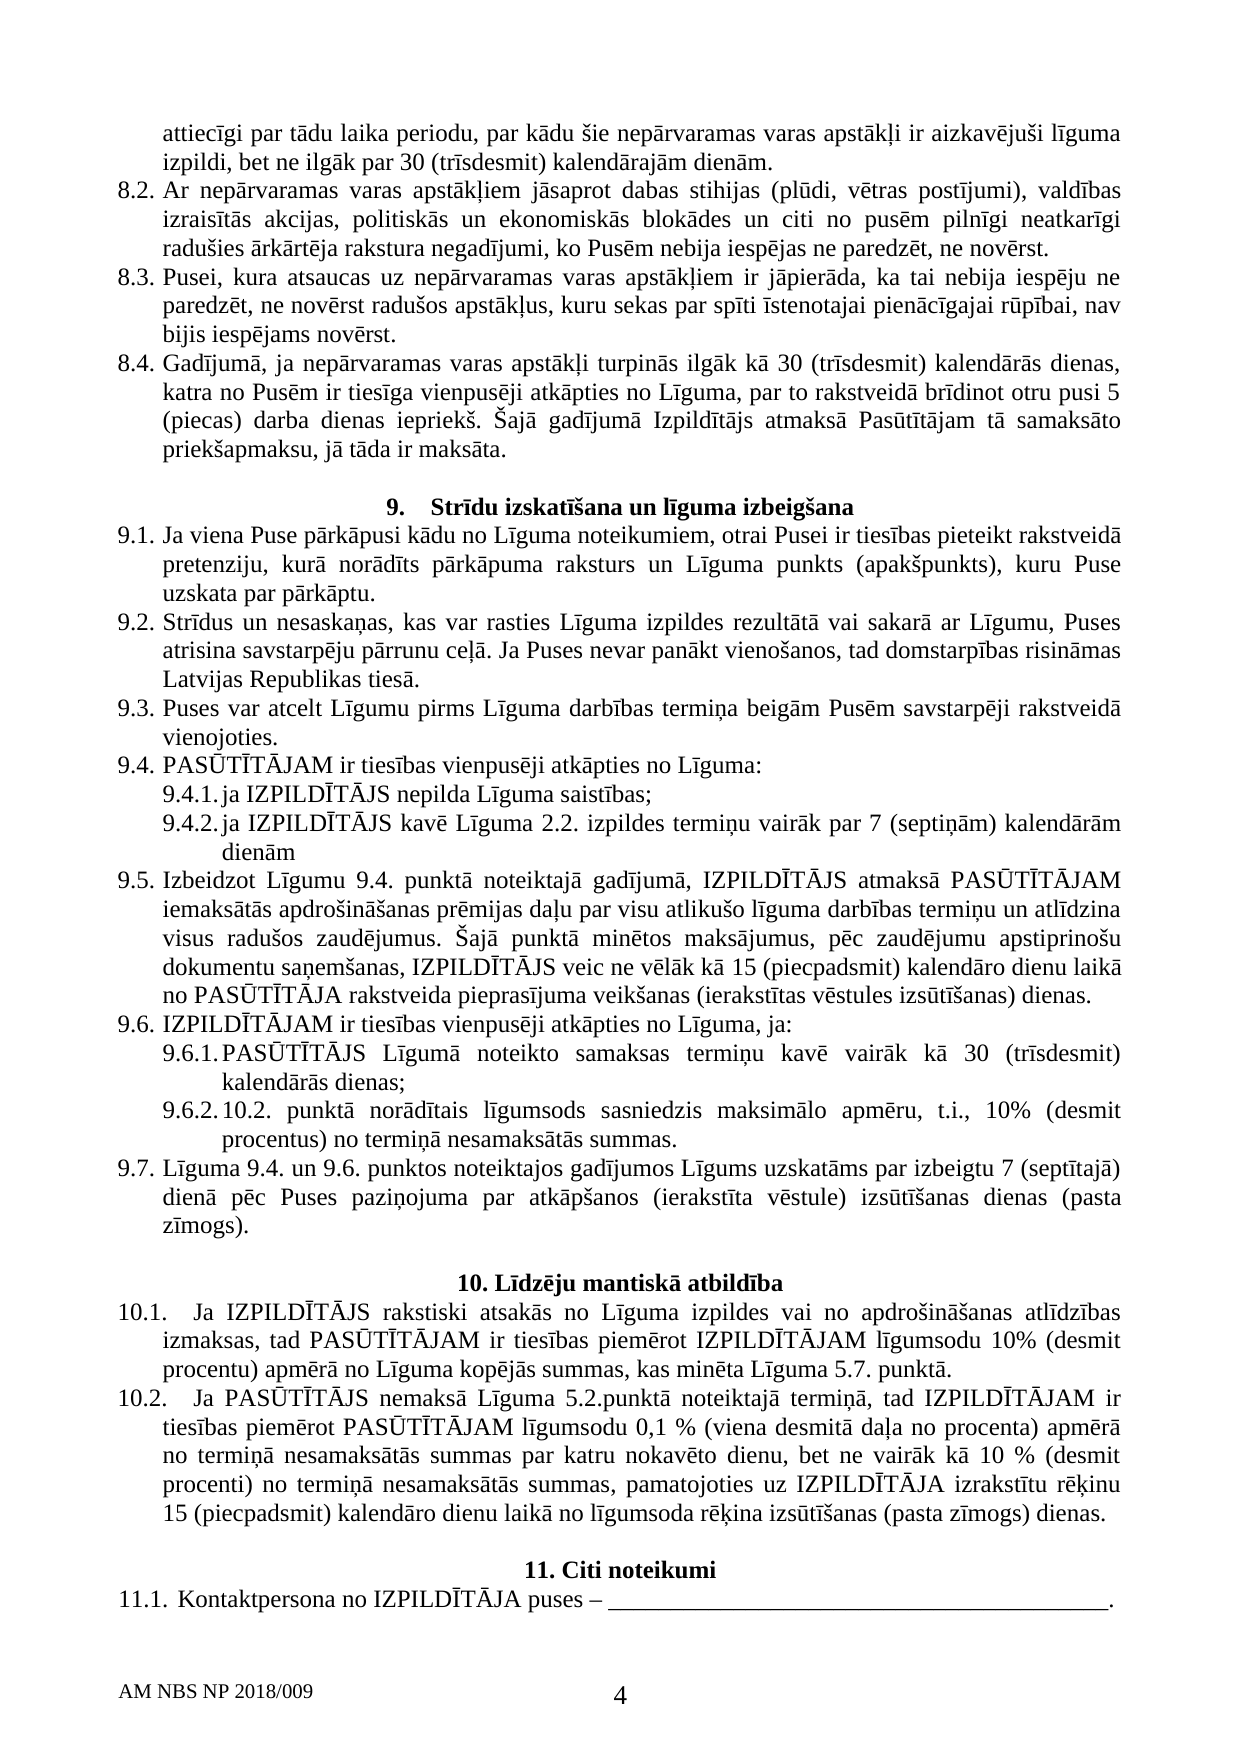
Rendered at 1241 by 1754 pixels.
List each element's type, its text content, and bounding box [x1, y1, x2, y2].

list Strīdu izskatīšana un līguma izbeigšana [118, 492, 1122, 521]
list IZPILDĪTĀJAM ir tiesības vienpusēji atkāpties no Līguma, ja: [117, 1009, 1122, 1038]
list Gadījumā, ja nepārvaramas varas apstākļi turpinās ilgāk kā 30 (trīsdesmit) kalendārās dienas, katra no Pusēm ir tiesīga vienpusēji atkāpties no Līguma, par to rakstveidā brīdinot otru pusi 5 (piecas) darba dienas iepriekš. Šajā gadījumā Izpildītājs atmaksā Pasūtītājam tā samaksāto priekšapmaksu, jā tāda ir maksāta. [117, 348, 1122, 463]
list PASŪTĪTĀJS Līgumā noteikto samaksas termiņu kavē vairāk kā 30 (trīsdesmit) kalendārās dienas; [162, 1038, 1122, 1096]
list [117, 118, 1122, 176]
list Ar nepārvaramas varas apstākļiem jāsaprot dabas stihijas (plūdi, vētras postījumi), valdības izraisītās akcijas, politiskās un ekonomiskās blokādes un citi no pusēm pilnīgi neatkarīgi radušies ārkārtēja rakstura negadījumi, ko Pusēm nebija iespējas ne paredzēt, ne novērst. [117, 176, 1122, 262]
list Pusei, kura atsaucas uz nepārvaramas varas apstākļiem ir jāpierāda, ka tai nebija iespēju ne paredzēt, ne novērst radušos apstākļus, kuru sekas par spīti īstenotajai pienācīgajai rūpībai, nav bijis iespējams novērst. [117, 262, 1122, 348]
list 10.2. punktā norādītais līgumsods sasniedzis maksimālo apmēru, t.i., 10% (desmit procentus) no termiņā nesamaksātās summas. [162, 1096, 1122, 1153]
list ja IZPILDĪTĀJS kavē Līguma 2.2. izpildes termiņu vairāk par 7 (septiņām) kalendārām dienām [162, 808, 1122, 866]
list Citi noteikumi [118, 1556, 1122, 1584]
list Līguma 9.4. un 9.6. punktos noteiktajos gadījumos Līgums uzskatāms par izbeigtu 7 (septītajā) dienā pēc Puses paziņojuma par atkāpšanos (ierakstīta vēstule) izsūtīšanas dienas (pasta zīmogs). [117, 1153, 1122, 1239]
list ja IZPILDĪTĀJS nepilda Līguma saistības; [162, 779, 1122, 808]
list Kontaktpersona no IZPILDĪTĀJA puses – ________________________________________. [118, 1584, 1122, 1613]
list Puses var atcelt Līgumu pirms Līguma darbības termiņa beigām Pusēm savstarpēji rakstveidā vienojoties. [117, 693, 1122, 751]
list Ja PASŪTĪTĀJS nemaksā Līguma 5.2.punktā noteiktajā termiņā, tad IZPILDĪTĀJAM ir tiesības piemērot PASŪTĪTĀJAM līgumsodu 0,1 % (viena desmitā daļa no procenta) apmērā no termiņā nesamaksātās summas par katru nokavēto dienu, bet ne vairāk kā 10 % (desmit procenti) no termiņā nesamaksātās summas, pamatojoties uz IZPILDĪTĀJA izrakstītu rēķinu 15 (piecpadsmit) kalendāro dienu laikā no līgumsoda rēķina izsūtīšanas (pasta zīmogs) dienas. [117, 1383, 1122, 1527]
list Līdzēju mantiskā atbildība [118, 1268, 1122, 1297]
list Strīdus un nesaskaņas, kas var rasties Līguma izpildes rezultātā vai sakarā ar Līgumu, Puses atrisina savstarpēju pārrunu ceļā. Ja Puses nevar panākt vienošanos, tad domstarpības risināmas Latvijas Republikas tiesā. [117, 607, 1122, 693]
list Ja IZPILDĪTĀJS rakstiski atsakās no Līguma izpildes vai no apdrošināšanas atlīdzības izmaksas, tad PASŪTĪTĀJAM ir tiesības piemērot IZPILDĪTĀJAM līgumsodu 10% (desmit procentu) apmērā no Līguma kopējās summas, kas minēta Līguma 5.7. punktā. [117, 1297, 1122, 1383]
list Izbeidzot Līgumu 9.4. punktā noteiktajā gadījumā, IZPILDĪTĀJS atmaksā PASŪTĪTĀJAM iemaksātās apdrošināšanas prēmijas daļu par visu atlikušo līguma darbības termiņu un atlīdzina visus radušos zaudējumus. Šajā punktā minētos maksājumus, pēc zaudējumu apstiprinošu dokumentu saņemšanas, IZPILDĪTĀJS veic ne vēlāk kā 15 (piecpadsmit) kalendāro dienu laikā no PASŪTĪTĀJA rakstveida pieprasījuma veikšanas (ierakstītas vēstules izsūtīšanas) dienas. [117, 866, 1122, 1009]
list Ja viena Puse pārkāpusi kādu no Līguma noteikumiem, otrai Pusei ir tiesības pieteikt rakstveidā pretenziju, kurā norādīts pārkāpuma raksturs un Līguma punkts (apakšpunkts), kuru Puse uzskata par pārkāptu. [117, 521, 1122, 607]
list PASŪTĪTĀJAM ir tiesības vienpusēji atkāpties no Līguma: [117, 751, 1122, 779]
